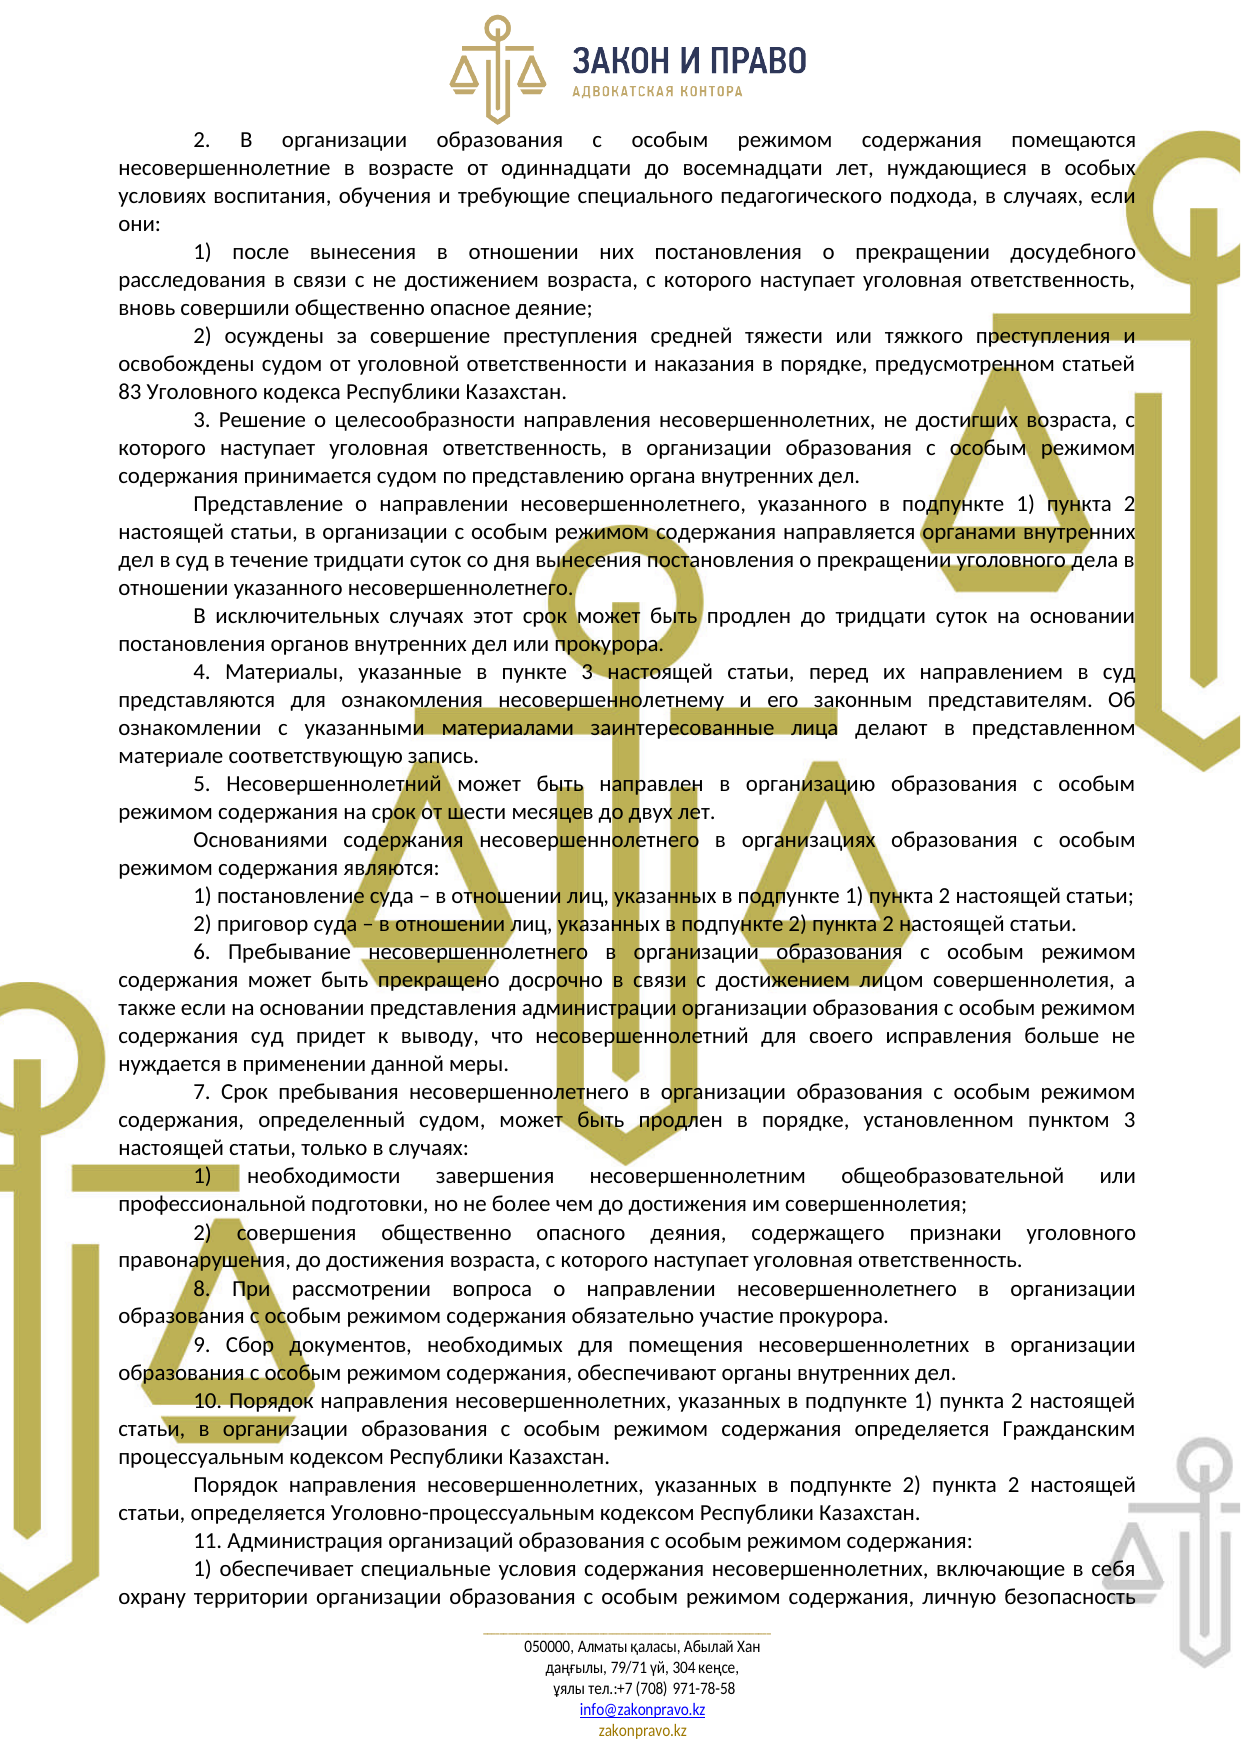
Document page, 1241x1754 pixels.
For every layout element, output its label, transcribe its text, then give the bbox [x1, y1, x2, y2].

picture [341, 1610, 914, 1754]
text Основаниями содержания несовершеннолетнего в организациях образования с особым режимом содержания являются: [118, 825, 1137, 881]
text В исключительных случаях этот срок может быть продлен до тридцати суток на основании постановления органов внутренних дел или прокурора. [118, 601, 1137, 657]
text 9. Сбор документов, необходимых для помещения несовершеннолетних в организации образования с особым режимом содержания, обеспечивают органы внутренних дел. [118, 1330, 1137, 1386]
text 2) совершения общественно опасного деяния, содержащего признаки уголовного правонарушения, до достижения возраста, с которого наступает уголовная ответственность. [118, 1218, 1137, 1274]
text 1) после вынесения в отношении них постановления о прекращении досудебного расследования в связи с не достижением возраста, с которого наступает уголовная ответственность, вновь совершили общественно опасное деяние; [118, 237, 1137, 321]
text 2) приговор суда – в отношении лиц, указанных в подпункте 2) пункта 2 настоящей статьи. [118, 909, 1137, 937]
picture [449, 14, 807, 125]
text 11. Администрация организаций образования с особым режимом содержания: [118, 1526, 1137, 1554]
text 5. Несовершеннолетний может быть направлен в организацию образования с особым режимом содержания на срок от шести месяцев до двух лет. [118, 769, 1137, 825]
text 4. Материалы, указанные в пункте 3 настоящей статьи, перед их направлением в суд представляются для ознакомления несовершеннолетнему и его законным представителям. Об ознакомлении с указанными материалами заинтересованные лица делают в представленном материале соответствующую запись. [118, 657, 1137, 769]
text 1) постановление суда – в отношении лиц, указанных в подпункте 1) пункта 2 настоящей статьи; [118, 881, 1137, 909]
text 10. Порядок направления несовершеннолетних, указанных в подпункте 1) пункта 2 настоящей статьи, в организации образования с особым режимом содержания определяется Гражданским процессуальным кодексом Республики Казахстан. [118, 1386, 1137, 1470]
text 7. Срок пребывания несовершеннолетнего в организации образования с особым режимом содержания, определенный судом, может быть продлен в порядке, установленном пунктом 3 настоящей статьи, только в случаях: [118, 1077, 1137, 1162]
picture [919, 130, 1241, 1669]
text Представление о направлении несовершеннолетнего, указанного в подпункте 1) пункта 2 настоящей статьи, в организации с особым режимом содержания направляется органами внутренних дел в суд в течение тридцати суток со дня вынесения постановления о прекращении уголовного дела в отношении указанного несовершеннолетнего. [118, 489, 1137, 601]
text 8. При рассмотрении вопроса о направлении несовершеннолетнего в организации образования с особым режимом содержания обязательно участие прокурора. [118, 1274, 1137, 1330]
text 6. Пребывание несовершеннолетнего в организации образования с особым режимом содержания может быть прекращено досрочно в связи с достижением лицом совершеннолетия, а также если на основании представления администрации организации образования с особым режимом содержания суд придет к выводу, что несовершеннолетний для своего исправления больше не нуждается в применении данной меры. [118, 937, 1137, 1077]
text 3. Решение о целесообразности направления несовершеннолетних, не достигших возраста, с которого наступает уголовная ответственность, в организации образования с особым режимом содержания принимается судом по представлению органа внутренних дел. [118, 405, 1137, 489]
text 1) необходимости завершения несовершеннолетним общеобразовательной или профессиональной подготовки, но не более чем до достижения им совершеннолетия; [118, 1162, 1137, 1218]
text 2) осуждены за совершение преступления средней тяжести или тяжкого преступления и освобождены судом от уголовной ответственности и наказания в порядке, предусмотренном статьей 83 Уголовного кодекса Республики Казахстан. [118, 321, 1137, 405]
picture [0, 982, 316, 1754]
text Порядок направления несовершеннолетних, указанных в подпункте 2) пункта 2 настоящей статьи, определяется Уголовно-процессуальным кодексом Республики Казахстан. [118, 1470, 1137, 1526]
text 2. В организации образования с особым режимом содержания помещаются несовершеннолетние в возрасте от одиннадцати до восемнадцати лет, нуждающиеся в особых условиях воспитания, обучения и требующие специального педагогического подхода, в случаях, если они: [118, 125, 1137, 237]
